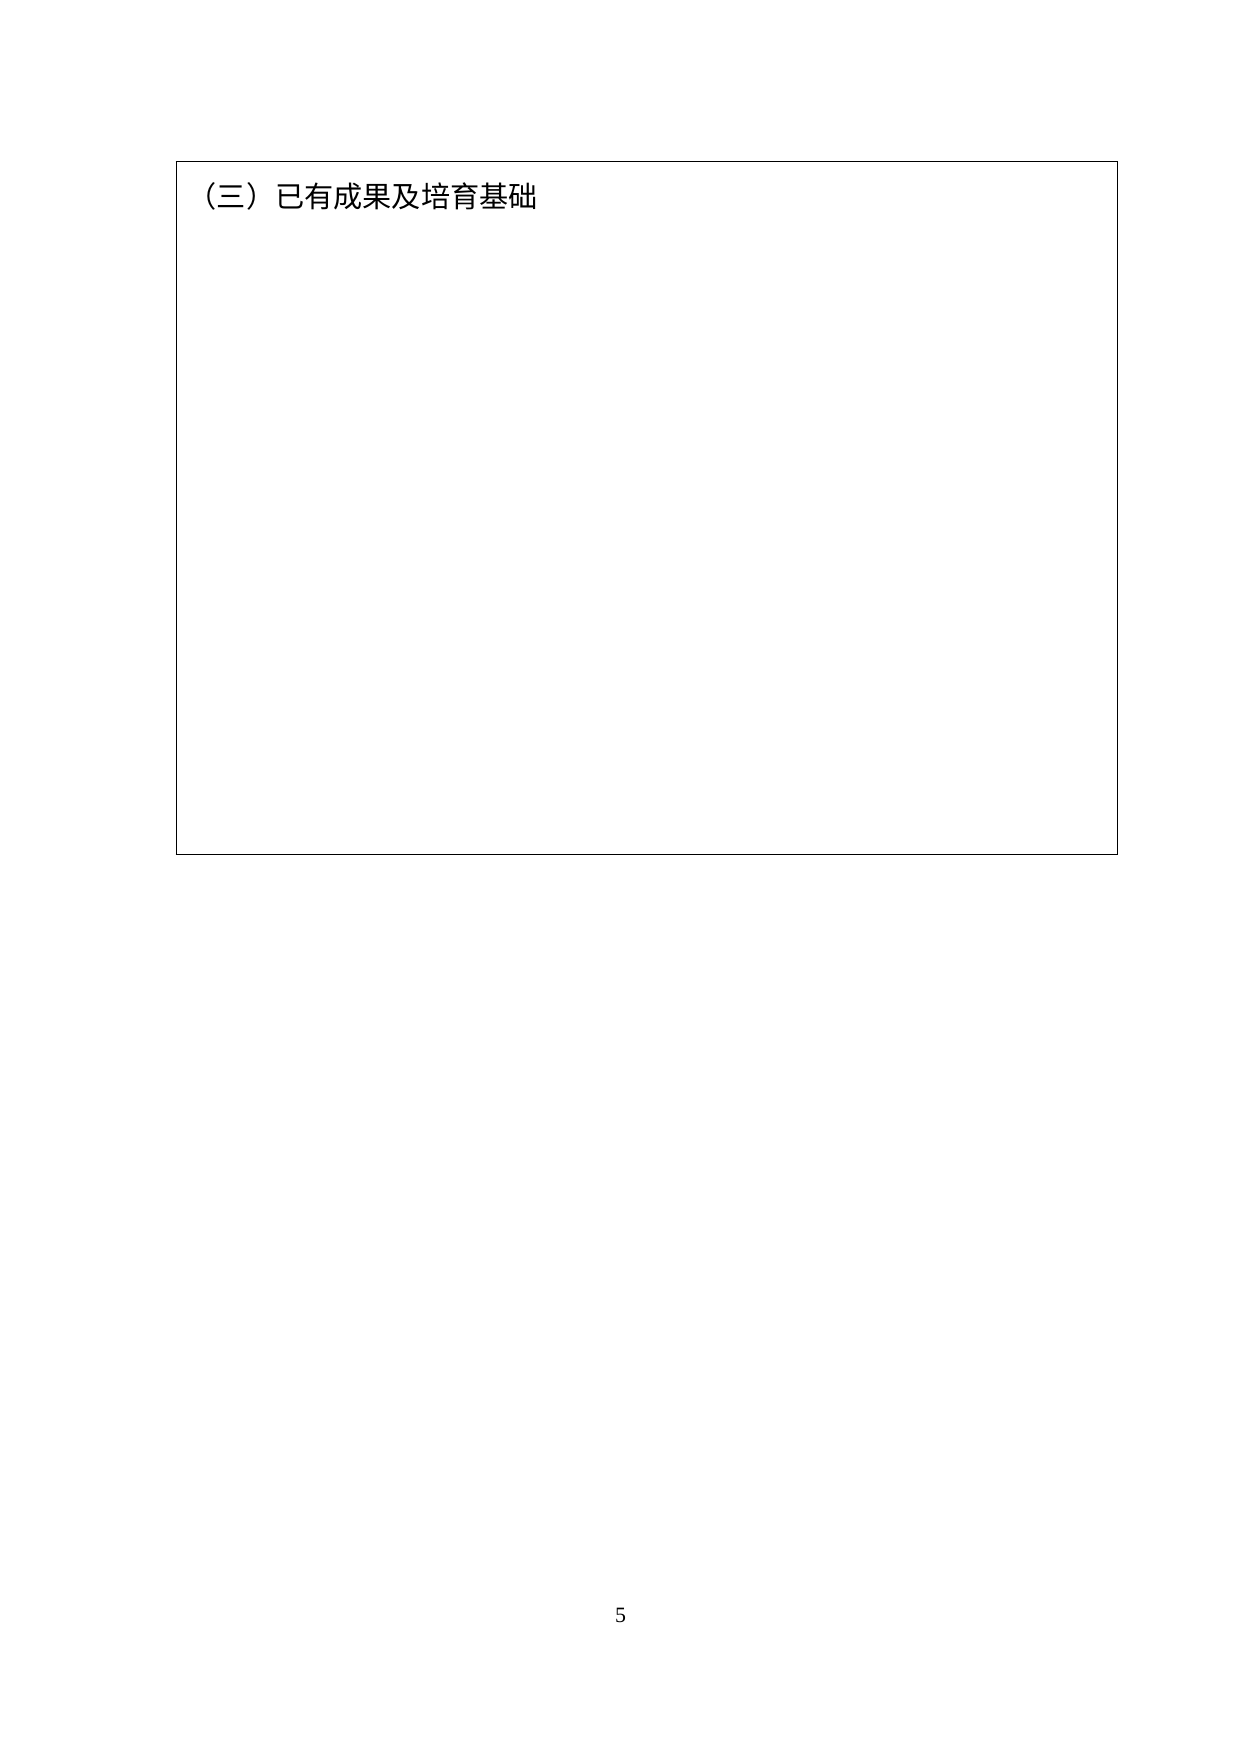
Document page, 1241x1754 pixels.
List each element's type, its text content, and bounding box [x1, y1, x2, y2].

table_cell （三）已有成果及培育基础 [177, 162, 1117, 854]
